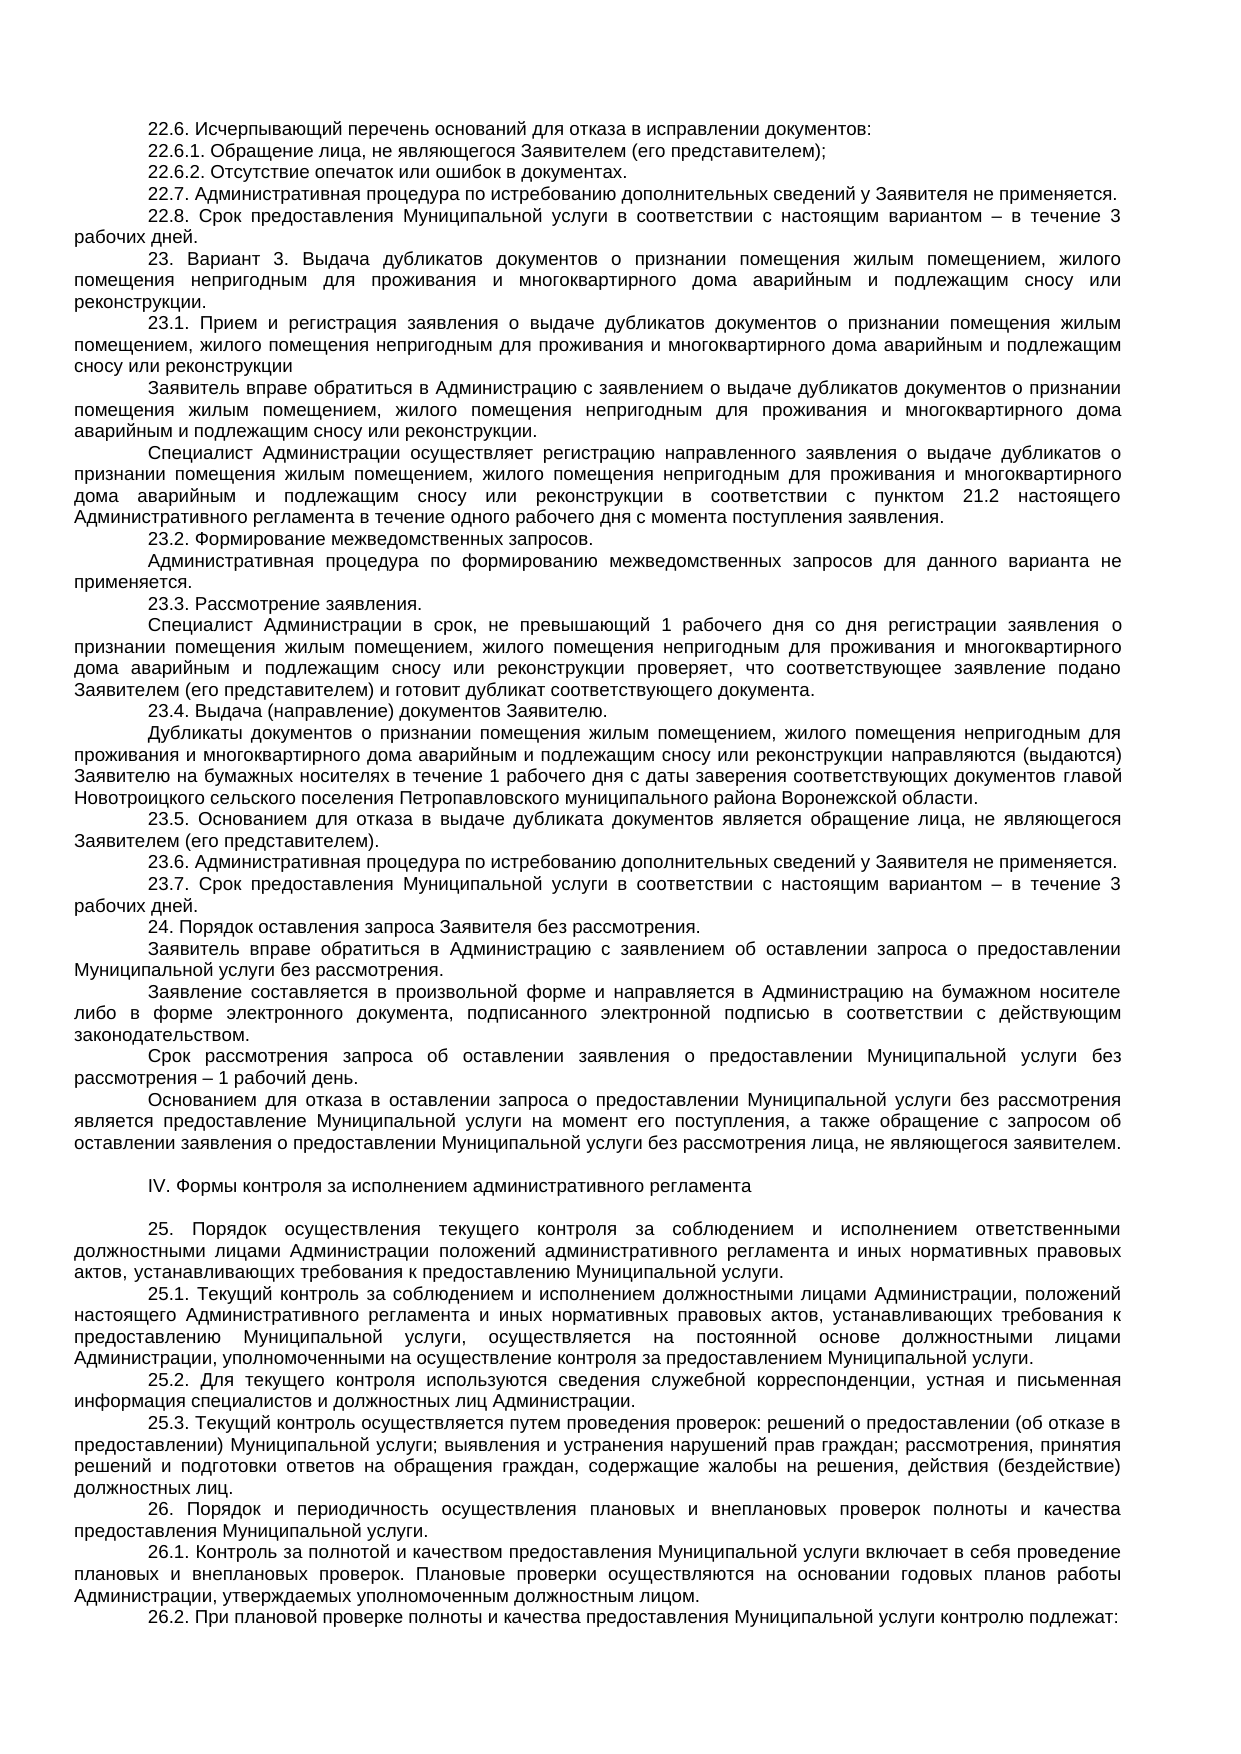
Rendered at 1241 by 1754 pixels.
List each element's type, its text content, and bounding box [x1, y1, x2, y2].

text Дубликаты документов о признании помещения жилым помещением, жилого помещения непригодным для проживания и многоквартирного дома аварийным и подлежащим сносу или реконструкции направляются (выдаются) Заявителю на бумажных носителях в течение 1 рабочего дня с даты заверения соответствующих документов главой Новотроицкого сельского поселения Петропавловского муниципального района Воронежской области. [74, 722, 1122, 808]
text 24. Порядок оставления запроса Заявителя без рассмотрения. [74, 916, 1122, 937]
text Заявитель вправе обратиться в Администрацию с заявлением об оставлении запроса о предоставлении Муниципальной услуги без рассмотрения. [74, 937, 1122, 981]
text 22.6.2. Отсутствие опечаток или ошибок в документах. [74, 161, 1122, 183]
text Специалист Администрации в срок, не превышающий 1 рабочего дня со дня регистрации заявления о признании помещения жилым помещением, жилого помещения непригодным для проживания и многоквартирного дома аварийным и подлежащим сносу или реконструкции проверяет, что соответствующее заявление подано Заявителем (его представителем) и готовит дубликат соответствующего документа. [74, 614, 1122, 700]
text 25.1. Текущий контроль за соблюдением и исполнением должностными лицами Администрации, положений настоящего Административного регламента и иных нормативных правовых актов, устанавливающих требования к предоставлению Муниципальной услуги, осуществляется на постоянной основе должностными лицами Администрации, уполномоченными на осуществление контроля за предоставлением Муниципальной услуги. [74, 1282, 1122, 1369]
text 26.2. При плановой проверке полноты и качества предоставления Муниципальной услуги контролю подлежат: [74, 1606, 1122, 1627]
text 25.3. Текущий контроль осуществляется путем проведения проверок: решений о предоставлении (об отказе в предоставлении) Муниципальной услуги; выявления и устранения нарушений прав граждан; рассмотрения, принятия решений и подготовки ответов на обращения граждан, содержащие жалобы на решения, действия (бездействие) должностных лиц. [74, 1412, 1122, 1498]
text 22.7. Административная процедура по истребованию дополнительных сведений у Заявителя не применяется. [74, 183, 1122, 204]
text Административная процедура по формированию межведомственных запросов для данного варианта не применяется. [74, 549, 1122, 592]
text 22.6. Исчерпывающий перечень оснований для отказа в исправлении документов: [74, 118, 1122, 140]
text 23.7. Срок предоставления Муниципальной услуги в соответствии с настоящим вариантом – в течение 3 рабочих дней. [74, 873, 1122, 916]
text 23.6. Административная процедура по истребованию дополнительных сведений у Заявителя не применяется. [74, 851, 1122, 873]
text 26.1. Контроль за полнотой и качеством предоставления Муниципальной услуги включает в себя проведение плановых и внеплановых проверок. Плановые проверки осуществляются на основании годовых планов работы Администрации, утверждаемых уполномоченным должностным лицом. [74, 1541, 1122, 1606]
text IV. Формы контроля за исполнением административного регламента [74, 1175, 1122, 1196]
text 23. Вариант 3. Выдача дубликатов документов о признании помещения жилым помещением, жилого помещения непригодным для проживания и многоквартирного дома аварийным и подлежащим сносу или реконструкции. [74, 247, 1122, 312]
text 23.1. Прием и регистрация заявления о выдаче дубликатов документов о признании помещения жилым помещением, жилого помещения непригодным для проживания и многоквартирного дома аварийным и подлежащим сносу или реконструкции [74, 312, 1122, 377]
text Срок рассмотрения запроса об оставлении заявления о предоставлении Муниципальной услуги без рассмотрения – 1 рабочий день. [74, 1045, 1122, 1088]
text 26. Порядок и периодичность осуществления плановых и внеплановых проверок полноты и качества предоставления Муниципальной услуги. [74, 1498, 1122, 1541]
text 25. Порядок осуществления текущего контроля за соблюдением и исполнением ответственными должностными лицами Администрации положений административного регламента и иных нормативных правовых актов, устанавливающих требования к предоставлению Муниципальной услуги. [74, 1218, 1122, 1282]
text Основанием для отказа в оставлении запроса о предоставлении Муниципальной услуги без рассмотрения является предоставление Муниципальной услуги на момент его поступления, а также обращение с запросом об оставлении заявления о предоставлении Муниципальной услуги без рассмотрения лица, не являющегося заявителем. [74, 1088, 1122, 1153]
text 23.2. Формирование межведомственных запросов. [74, 528, 1122, 549]
text Специалист Администрации осуществляет регистрацию направленного заявления о выдаче дубликатов о признании помещения жилым помещением, жилого помещения непригодным для проживания и многоквартирного дома аварийным и подлежащим сносу или реконструкции в соответствии с пунктом 21.2 настоящего Административного регламента в течение одного рабочего дня с момента поступления заявления. [74, 442, 1122, 528]
text Заявление составляется в произвольной форме и направляется в Администрацию на бумажном носителе либо в форме электронного документа, подписанного электронной подписью в соответствии с действующим законодательством. [74, 981, 1122, 1045]
text 23.5. Основанием для отказа в выдаче дубликата документов является обращение лица, не являющегося Заявителем (его представителем). [74, 808, 1122, 851]
text Заявитель вправе обратиться в Администрацию с заявлением о выдаче дубликатов документов о признании помещения жилым помещением, жилого помещения непригодным для проживания и многоквартирного дома аварийным и подлежащим сносу или реконструкции. [74, 377, 1122, 442]
text 22.8. Срок предоставления Муниципальной услуги в соответствии с настоящим вариантом – в течение 3 рабочих дней. [74, 204, 1122, 247]
text 22.6.1. Обращение лица, не являющегося Заявителем (его представителем); [74, 140, 1122, 161]
text 23.4. Выдача (направление) документов Заявителю. [74, 700, 1122, 722]
text 23.3. Рассмотрение заявления. [74, 592, 1122, 614]
text 25.2. Для текущего контроля используются сведения служебной корреспонденции, устная и письменная информация специалистов и должностных лиц Администрации. [74, 1369, 1122, 1412]
